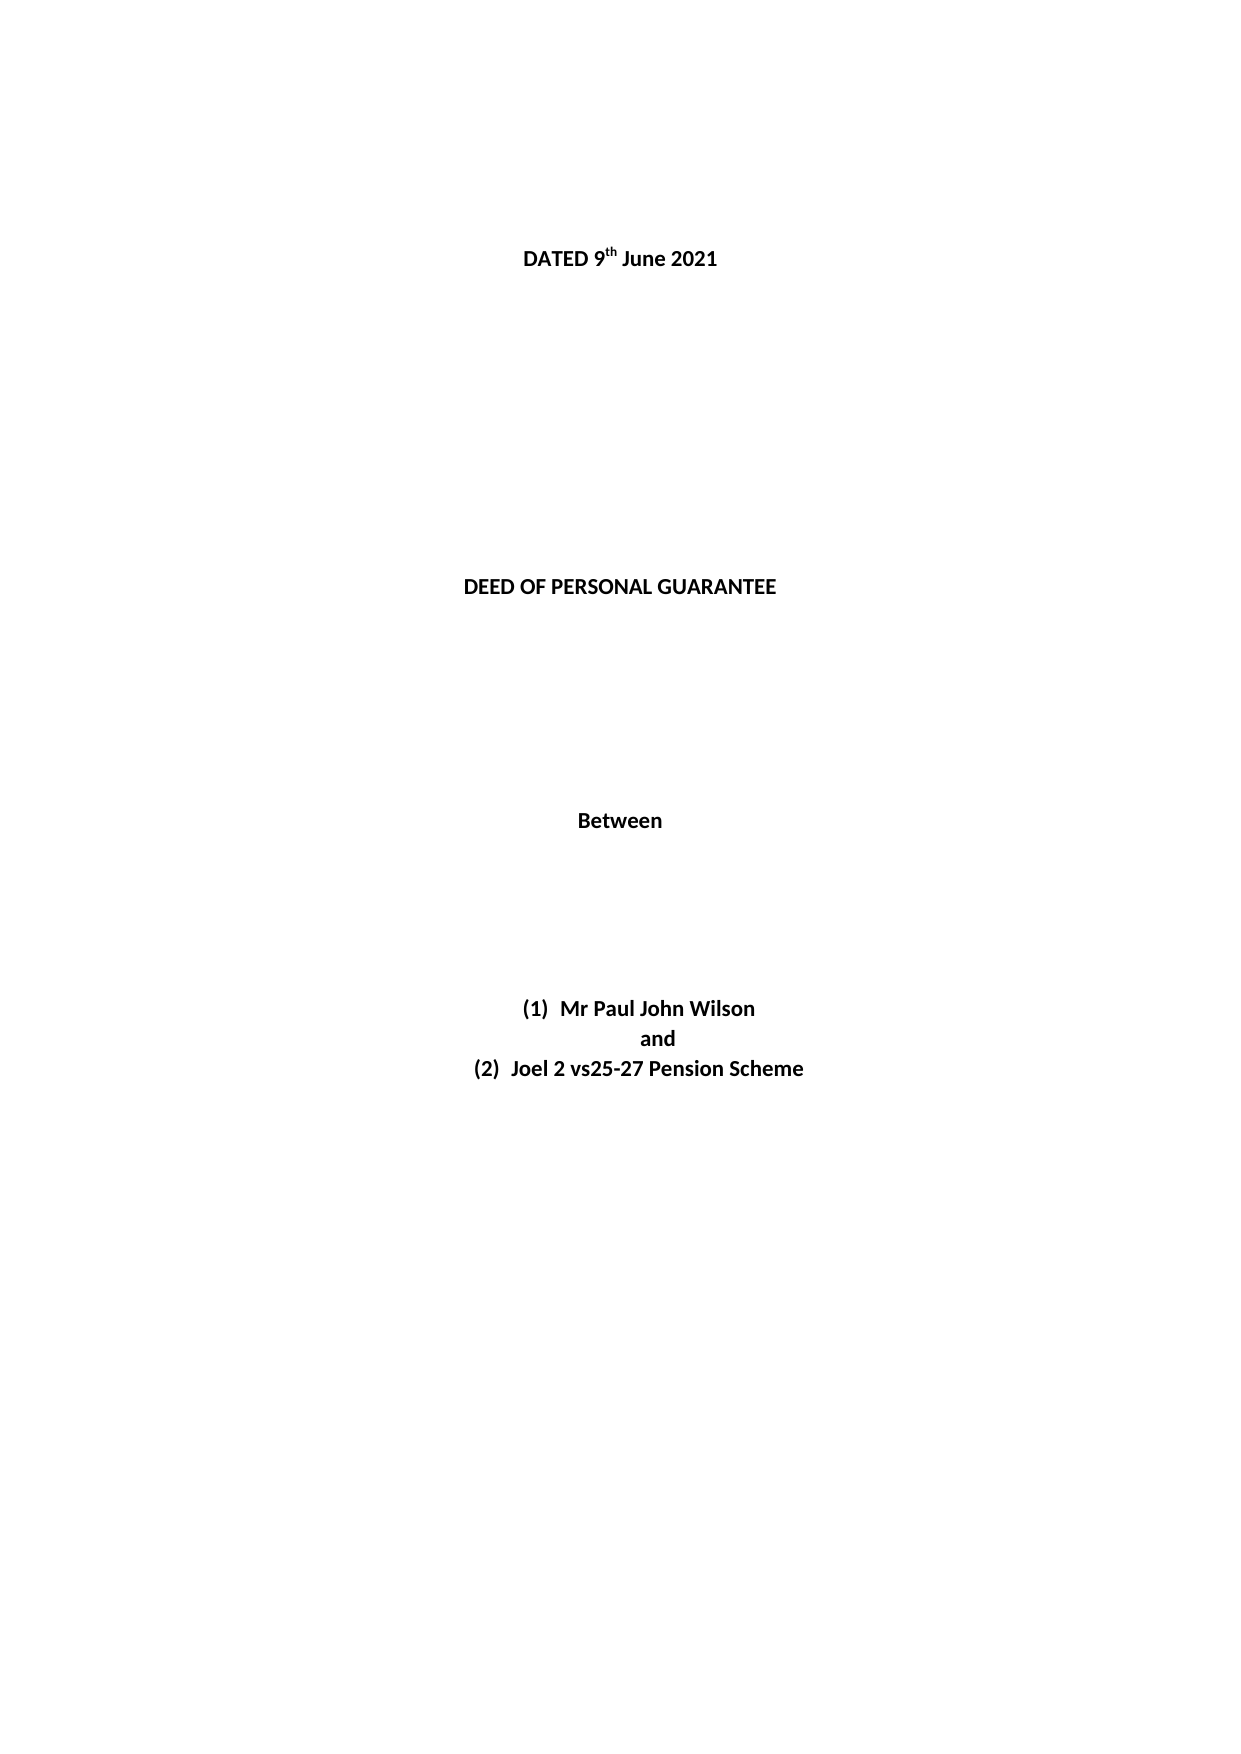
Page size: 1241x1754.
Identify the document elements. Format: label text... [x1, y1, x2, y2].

list and [225, 1024, 1090, 1052]
text DATED 9th June 2021 [150, 244, 1090, 272]
text DEED OF PERSONAL GUARANTEE [150, 572, 1090, 600]
list Joel 2 vs25-27 Pension Scheme [187, 1054, 1090, 1082]
list Mr Paul John Wilson [187, 994, 1090, 1022]
text Between [150, 806, 1090, 834]
